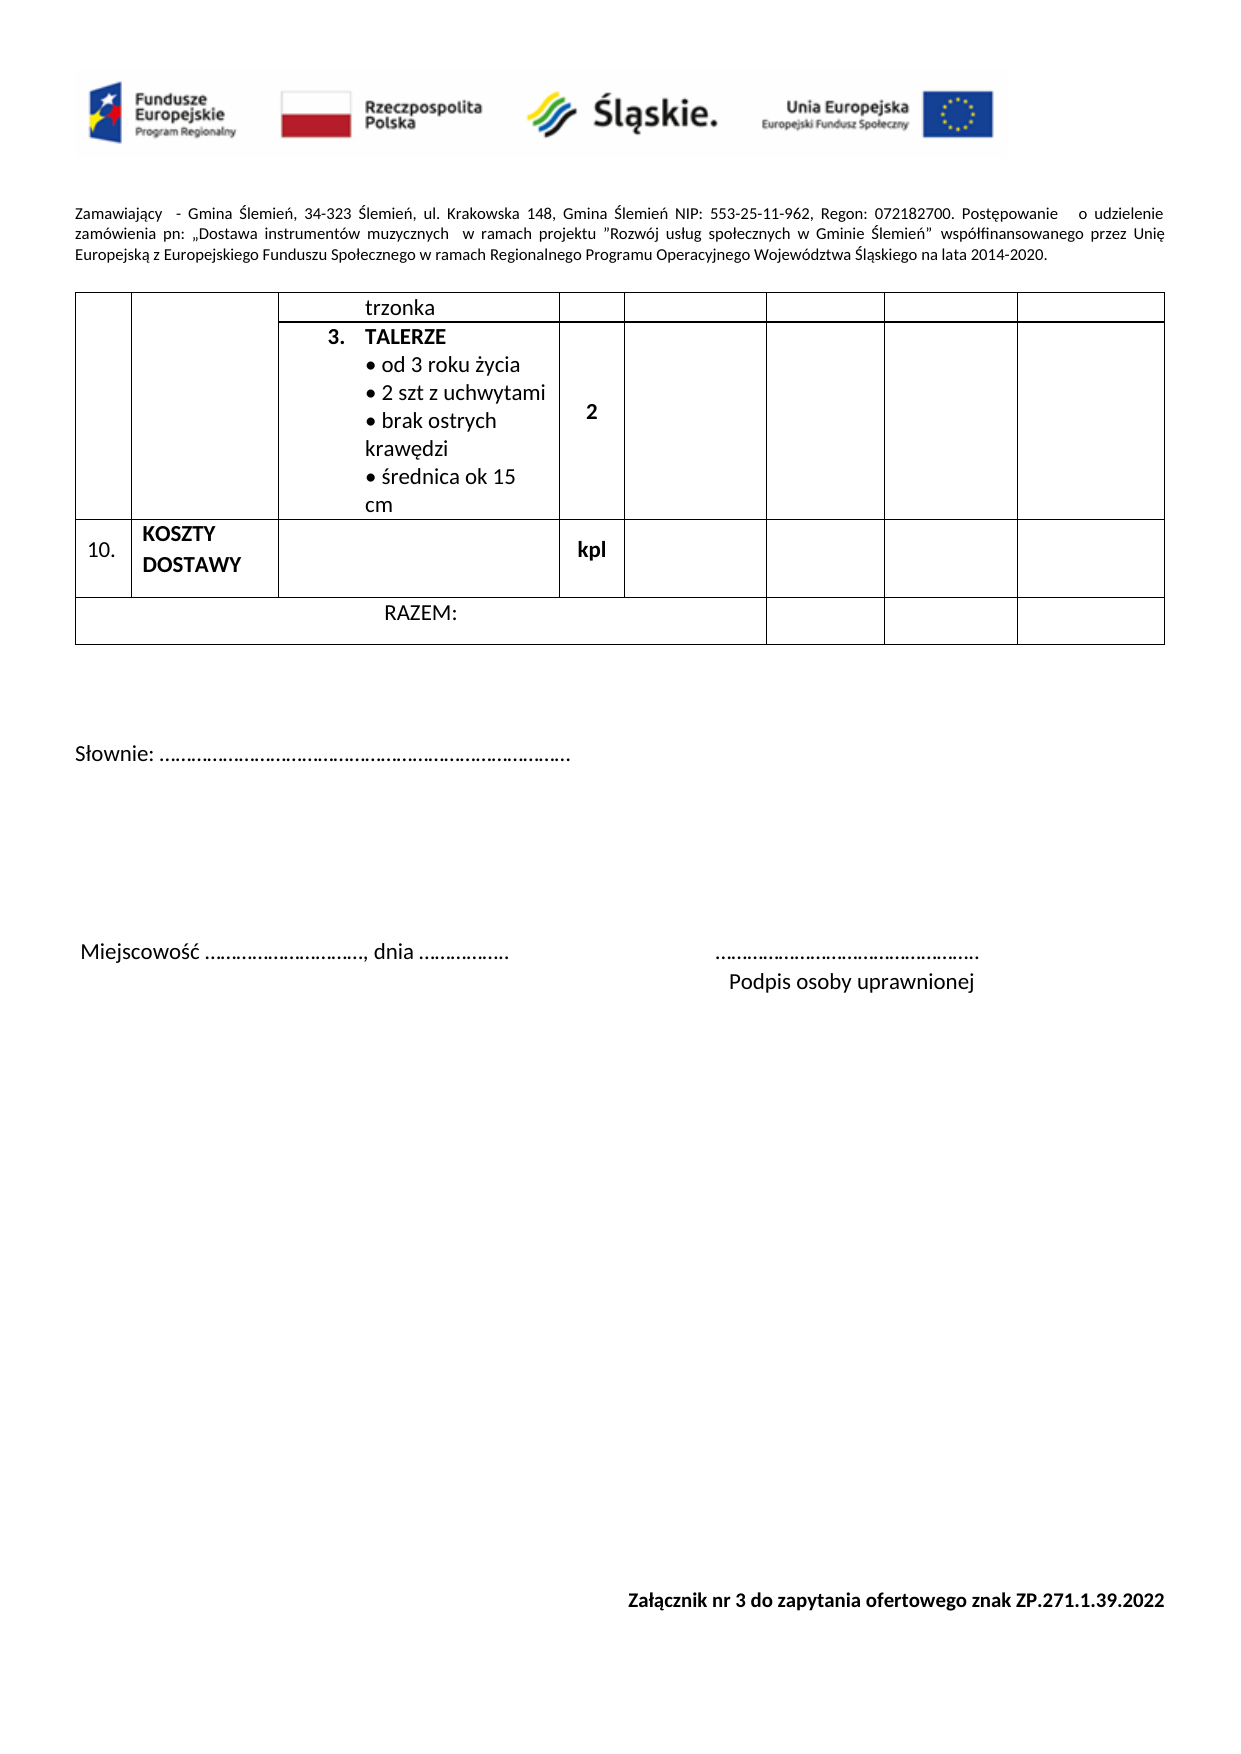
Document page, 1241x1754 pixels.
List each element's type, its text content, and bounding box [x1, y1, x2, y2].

text Podpis osoby uprawnionej [75, 967, 1165, 995]
table_cell [625, 293, 766, 321]
text Miejscowość …………………………, dnia …………….. ………………………………………….. [75, 937, 1165, 965]
table_cell [1018, 293, 1164, 321]
table_cell [885, 598, 1017, 644]
table_cell 2 [560, 323, 624, 518]
table_cell [885, 293, 1017, 321]
table_cell [625, 323, 766, 518]
text Słownie: …………………………………………………………………… [75, 739, 1165, 767]
table_cell KOSZTY DOSTAWY [132, 520, 278, 597]
table_cell TALERZE • od 3 roku życia • 2 szt z uchwytami • brak ostrych krawędzi • średnica ok 15 cm [279, 323, 559, 518]
table_cell RAZEM: [76, 598, 766, 644]
table_cell 3 [560, 293, 624, 321]
table_cell [625, 520, 766, 597]
table_cell kpl [560, 520, 624, 597]
table_cell [767, 520, 884, 597]
table_cell [1018, 598, 1164, 644]
table_cell [885, 520, 1017, 597]
table_cell [767, 598, 884, 644]
text Załącznik nr 3 do zapytania ofertowego znak ZP.271.1.39.2022 [75, 1588, 1165, 1613]
table_cell [767, 323, 884, 518]
table_cell [1018, 323, 1164, 518]
picture [75, 68, 1008, 158]
table_cell 10. [76, 520, 131, 597]
table_cell [279, 520, 559, 597]
table_cell DZWONKI • 13 dzwonków przymocowanych do drewnianego trzonka [279, 293, 559, 321]
table_cell [1018, 520, 1164, 597]
table_cell [767, 293, 884, 321]
table_cell [885, 323, 1017, 518]
